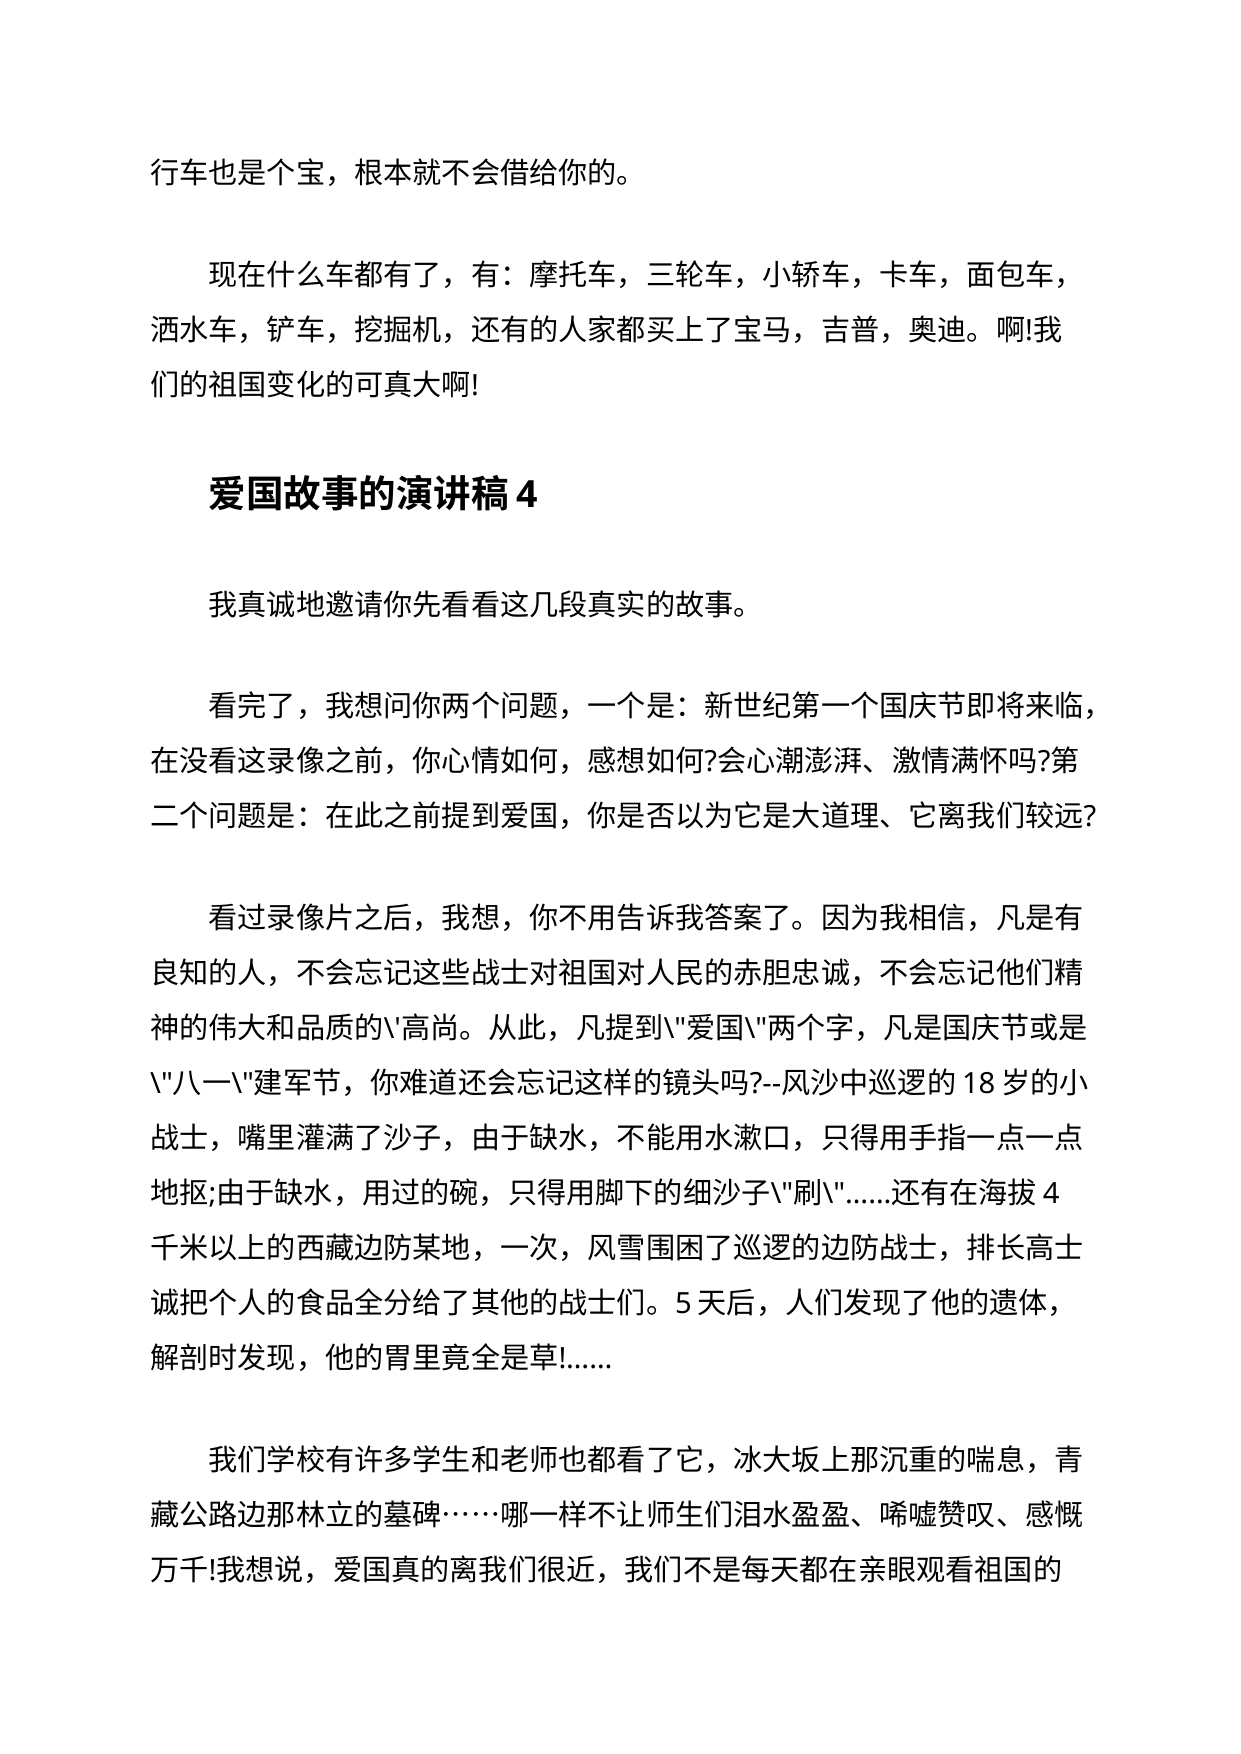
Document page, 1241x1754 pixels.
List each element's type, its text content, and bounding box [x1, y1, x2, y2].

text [150, 1436, 1090, 1589]
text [150, 150, 1090, 192]
text 我真诚地邀请你先看看这几段真实的故事。 [150, 581, 1090, 623]
text 现在什么车都有了，有：摩托车，三轮车，小轿车，卡车，面包车，洒水车，铲车，挖掘机，还有的人家都买上了宝马，吉普，奥迪。啊!我们的祖国变化的可真大啊! [150, 252, 1090, 404]
text 爱国故事的演讲稿4 [150, 464, 1090, 518]
text 看过录像片之后，我想，你不用告诉我答案了。因为我相信，凡是有良知的人，不会忘记这些战士对祖国对人民的赤胆忠诚，不会忘记他们精神的伟大和品质的\'高尚。从此，凡提到\"爱国\"两个字，凡是国庆节或是\"八一\"建军节，你难道还会忘记这样的镜头吗?--风沙中巡逻的18岁的小战士，嘴里灌满了沙子，由于缺水，不能用水漱口，只得用手指一点一点地抠;由于缺水，用过的碗，只得用脚下的细沙子\"刷\"……还有在海拔4千米以上的西藏边防某地，一次，风雪围困了巡逻的边防战士，排长高士诚把个人的食品全分给了其他的战士们。5天后，人们发现了他的遗体，解剖时发现，他的胃里竟全是草!…… [150, 895, 1090, 1377]
text 看完了，我想问你两个问题，一个是：新世纪第一个国庆节即将来临，在没看这录像之前，你心情如何，感想如何?会心潮澎湃、激情满怀吗?第二个问题是：在此之前提到爱国，你是否以为它是大道理、它离我们较远? [150, 683, 1090, 835]
